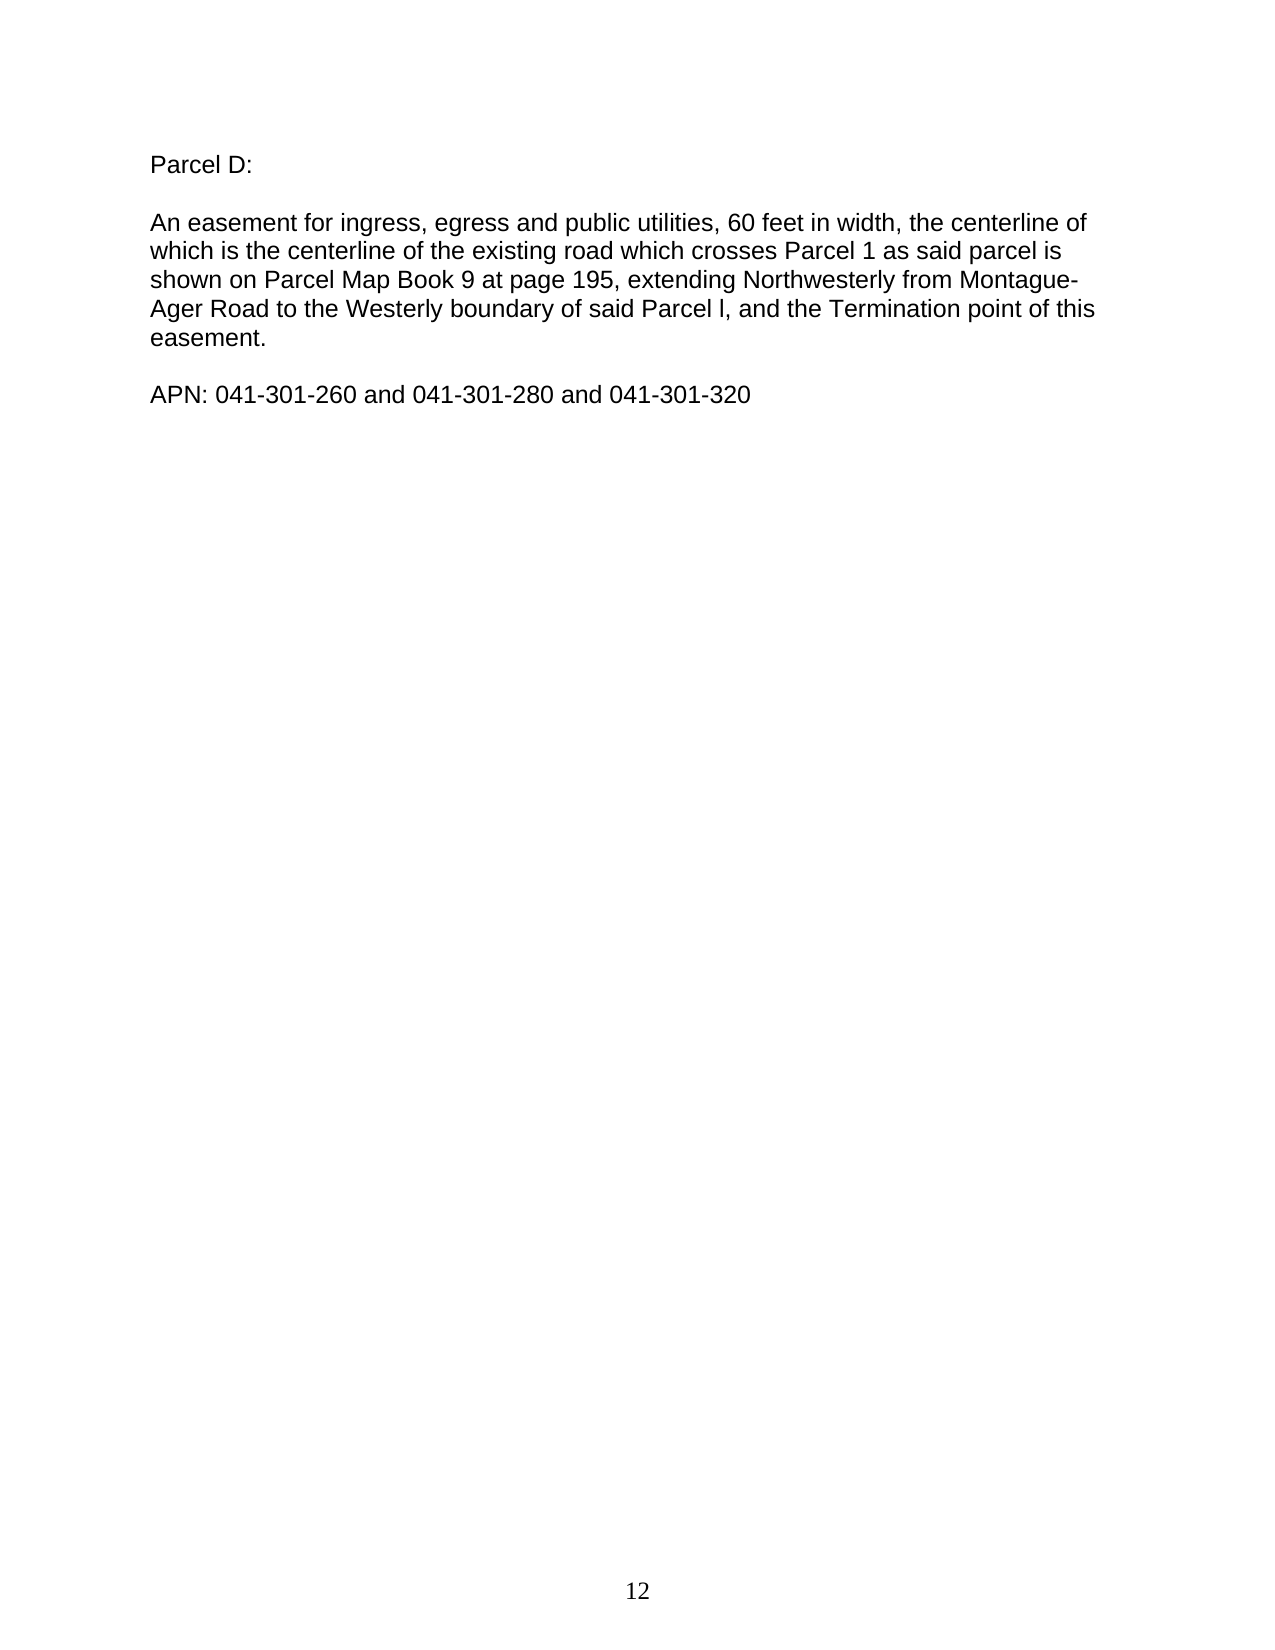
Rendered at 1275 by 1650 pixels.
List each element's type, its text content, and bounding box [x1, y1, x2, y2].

text Parcel D: [150, 150, 1125, 179]
text An easement for ingress, egress and public utilities, 60 feet in width, the centerline of which is the centerline of the existing road which crosses Parcel 1 as said parcel is shown on Parcel Map Book 9 at page 195, extending Northwesterly from Montague-Ager Road to the Westerly boundary of said Parcel l, and the Termination point of this easement. [150, 207, 1125, 351]
text APN: 041-301-260 and 041-301-280 and 041-301-320 [150, 380, 1125, 409]
